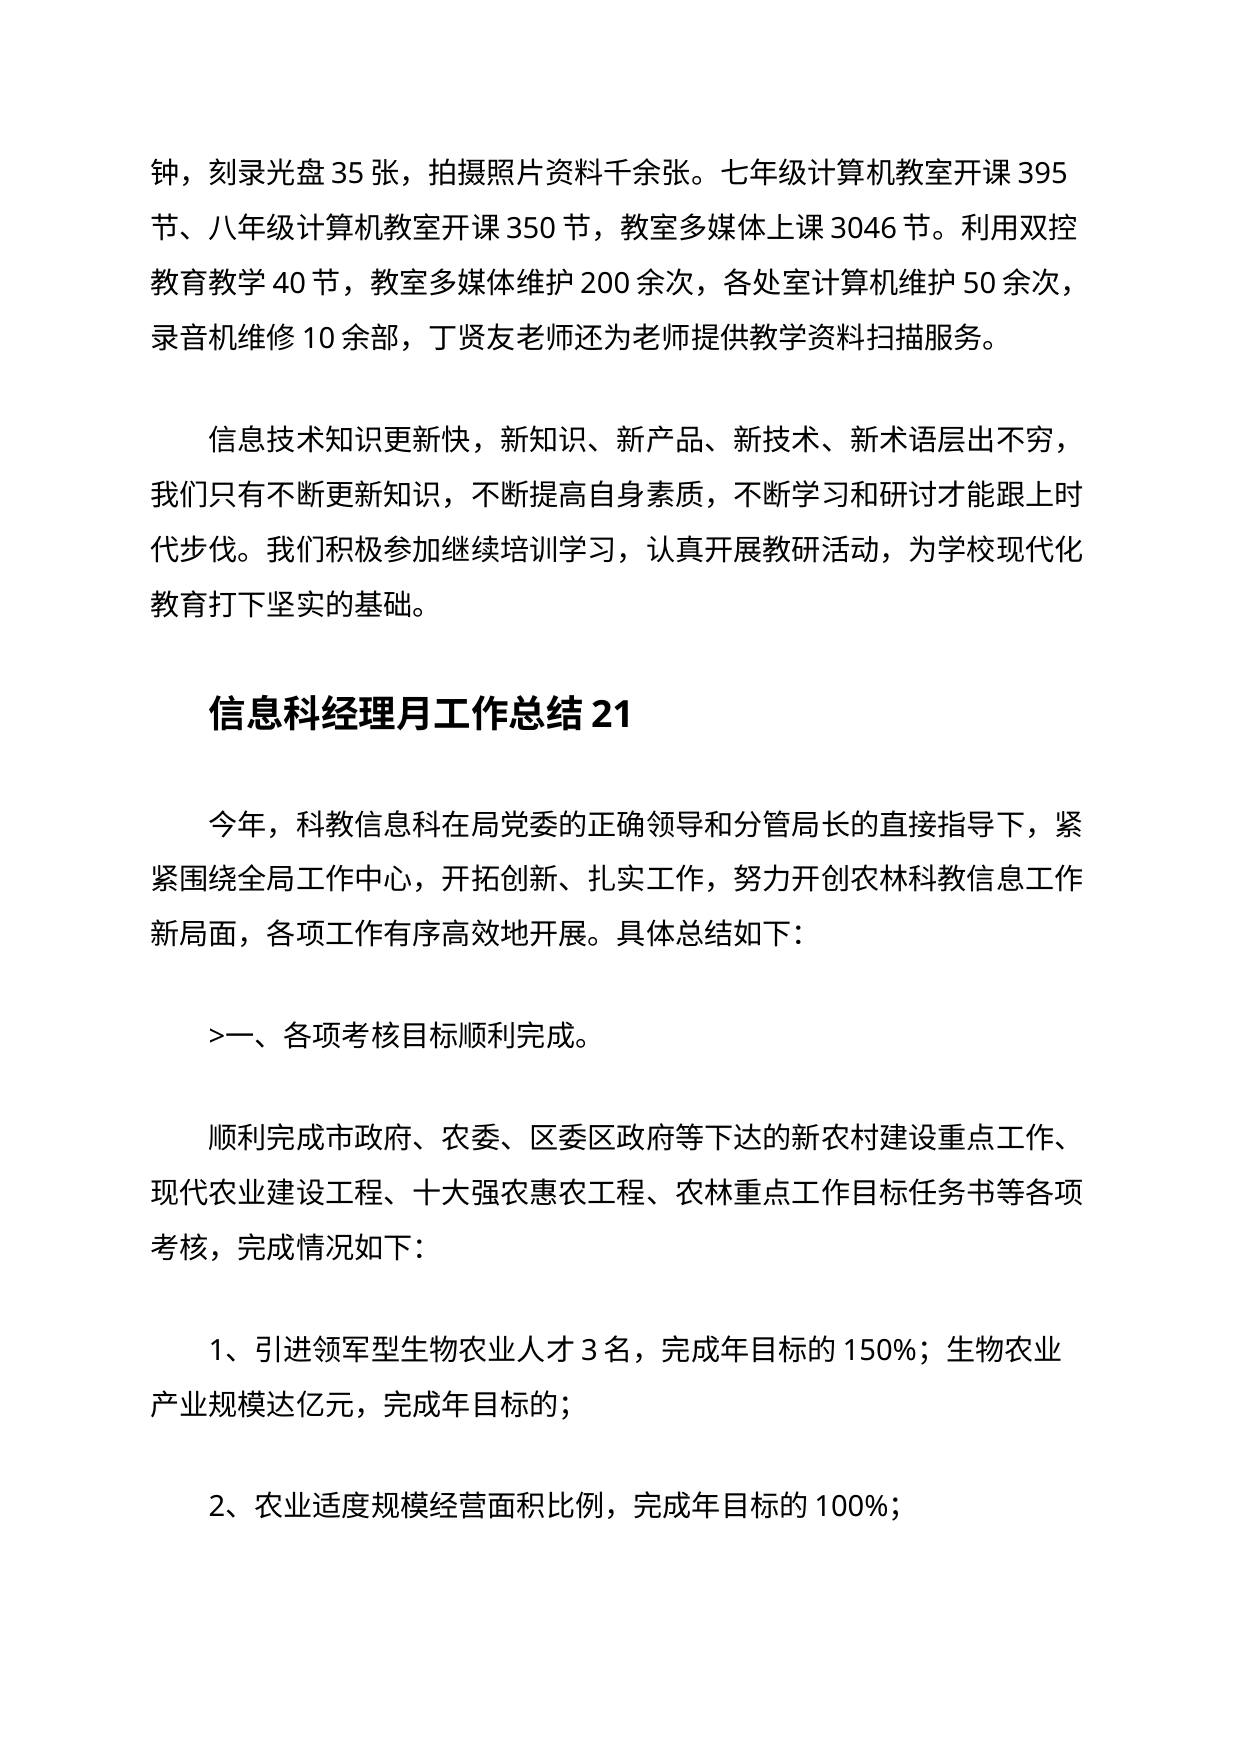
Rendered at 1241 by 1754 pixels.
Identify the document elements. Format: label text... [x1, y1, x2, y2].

text 信息技术知识更新快，新知识、新产品、新技术、新术语层出不穷，我们只有不断更新知识，不断提高自身素质，不断学习和研讨才能跟上时代步伐。我们积极参加继续培训学习，认真开展教研活动，为学校现代化教育打下坚实的基础。 [150, 417, 1090, 624]
text 今年，科教信息科在局党委的正确领导和分管局长的直接指导下，紧紧围绕全局工作中心，开拓创新、扎实工作，努力开创农林科教信息工作新局面，各项工作有序高效地开展。具体总结如下： [150, 801, 1090, 953]
text 顺利完成市政府、农委、区委区政府等下达的新农村建设重点工作、现代农业建设工程、十大强农惠农工程、农林重点工作目标任务书等各项考核，完成情况如下： [150, 1114, 1090, 1267]
text >一、各项考核目标顺利完成。 [150, 1013, 1090, 1055]
text 1、引进领军型生物农业人才3名，完成年目标的150%；生物农业产业规模达亿元，完成年目标的； [150, 1326, 1090, 1423]
text 信息科经理月工作总结21 [150, 683, 1090, 738]
text 2、农业适度规模经营面积比例，完成年目标的100%； [150, 1483, 1090, 1525]
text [150, 150, 1090, 357]
